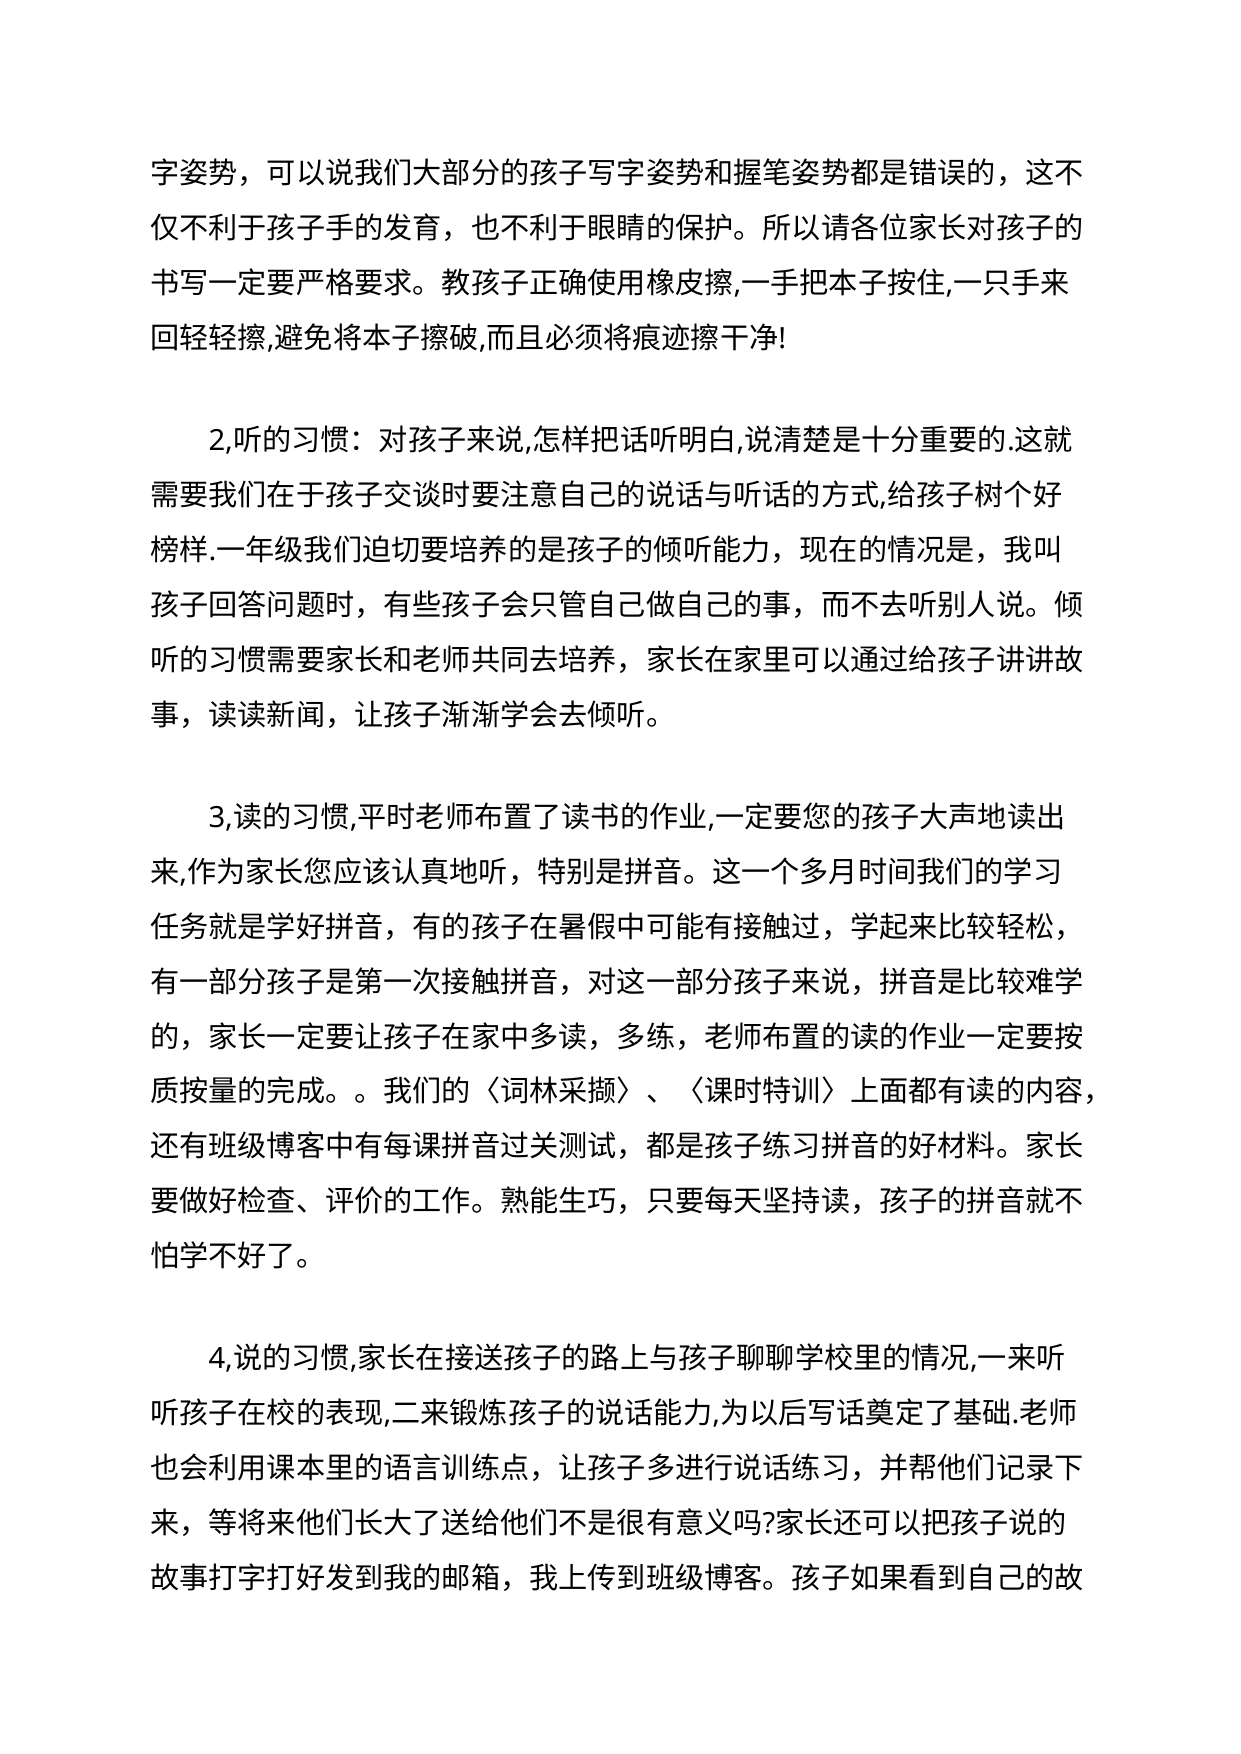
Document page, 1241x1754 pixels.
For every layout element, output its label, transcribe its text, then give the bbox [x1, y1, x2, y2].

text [150, 1334, 1090, 1597]
text 2,听的习惯：对孩子来说,怎样把话听明白,说清楚是十分重要的.这就需要我们在于孩子交谈时要注意自己的说话与听话的方式,给孩子树个好榜样.一年级我们迫切要培养的是孩子的倾听能力，现在的情况是，我叫孩子回答问题时，有些孩子会只管自己做自己的事，而不去听别人说。倾听的习惯需要家长和老师共同去培养，家长在家里可以通过给孩子讲讲故事，读读新闻，让孩子渐渐学会去倾听。 [150, 417, 1090, 734]
text 3,读的习惯,平时老师布置了读书的作业,一定要您的孩子大声地读出来,作为家长您应该认真地听，特别是拼音。这一个多月时间我们的学习任务就是学好拼音，有的孩子在暑假中可能有接触过，学起来比较轻松，有一部分孩子是第一次接触拼音，对这一部分孩子来说，拼音是比较难学的，家长一定要让孩子在家中多读，多练，老师布置的读的作业一定要按质按量的完成。。我们的〈词林采撷〉、〈课时特训〉上面都有读的内容，还有班级博客中有每课拼音过关测试，都是孩子练习拼音的好材料。家长要做好检查、评价的工作。熟能生巧，只要每天坚持读，孩子的拼音就不怕学不好了。 [150, 793, 1090, 1275]
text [150, 150, 1090, 357]
